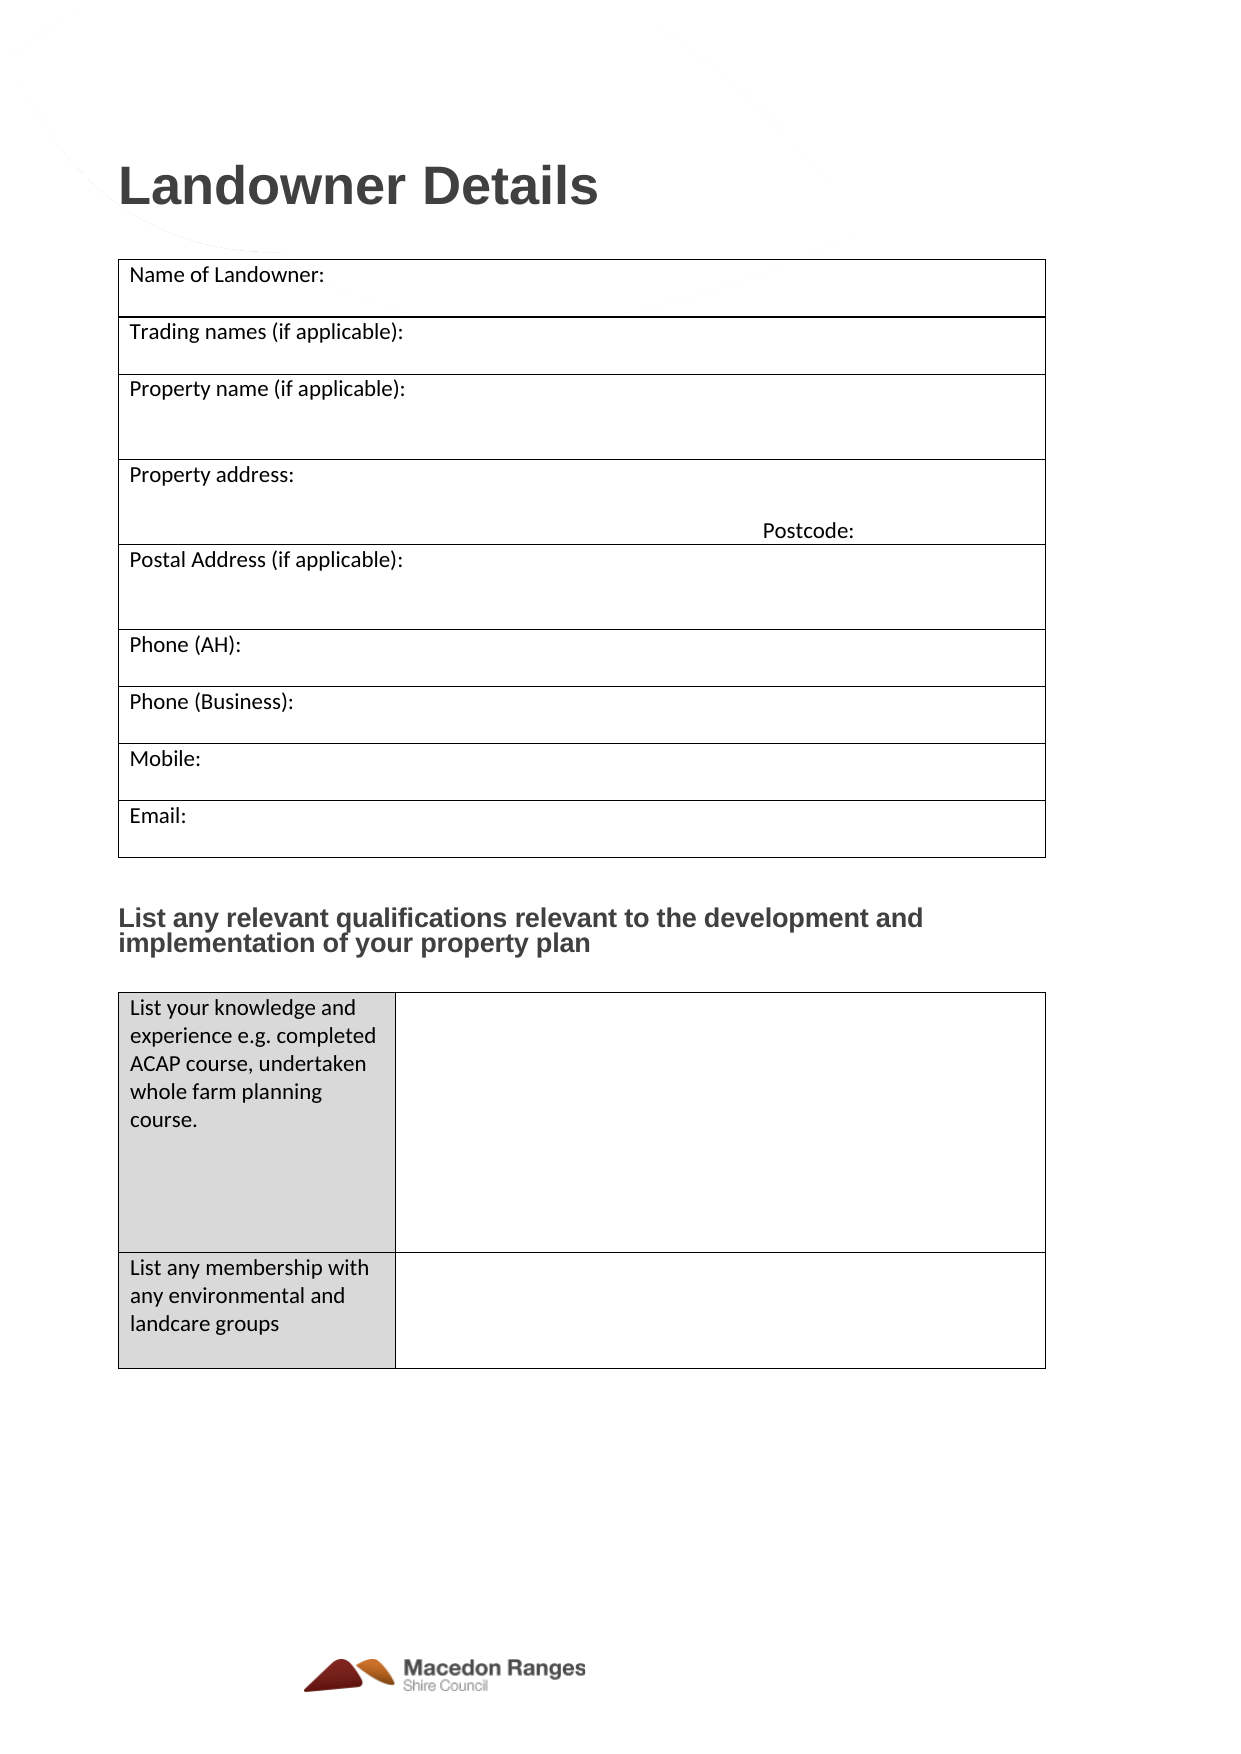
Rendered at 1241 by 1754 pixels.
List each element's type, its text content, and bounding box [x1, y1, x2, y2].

table_header [396, 993, 1045, 1252]
table_cell Postal Address (if applicable): [119, 545, 1045, 629]
table_header Name of Landowner: [119, 260, 1045, 316]
table_cell [396, 1253, 1045, 1368]
picture [12, 6, 864, 326]
table_cell Trading names (if applicable): [119, 318, 1045, 373]
table_cell Mobile: [119, 744, 1045, 800]
table_header List your knowledge and experience e.g. completed ACAP course, undertaken whole farm planning course. [119, 993, 395, 1252]
subtitle List any relevant qualifications relevant to the development and implementation of your property plan [118, 907, 1016, 957]
table_cell List any membership with any environmental and landcare groups [119, 1253, 395, 1368]
picture [304, 1659, 586, 1693]
table_cell Property name (if applicable): [119, 375, 1045, 459]
table_cell Phone (AH): [119, 630, 1045, 686]
table_cell Email: [119, 801, 1045, 857]
table_cell Phone (Business): [119, 687, 1045, 743]
subtitle Landowner Details [118, 165, 1016, 215]
table_cell Property address: Postcode: [119, 460, 1045, 544]
